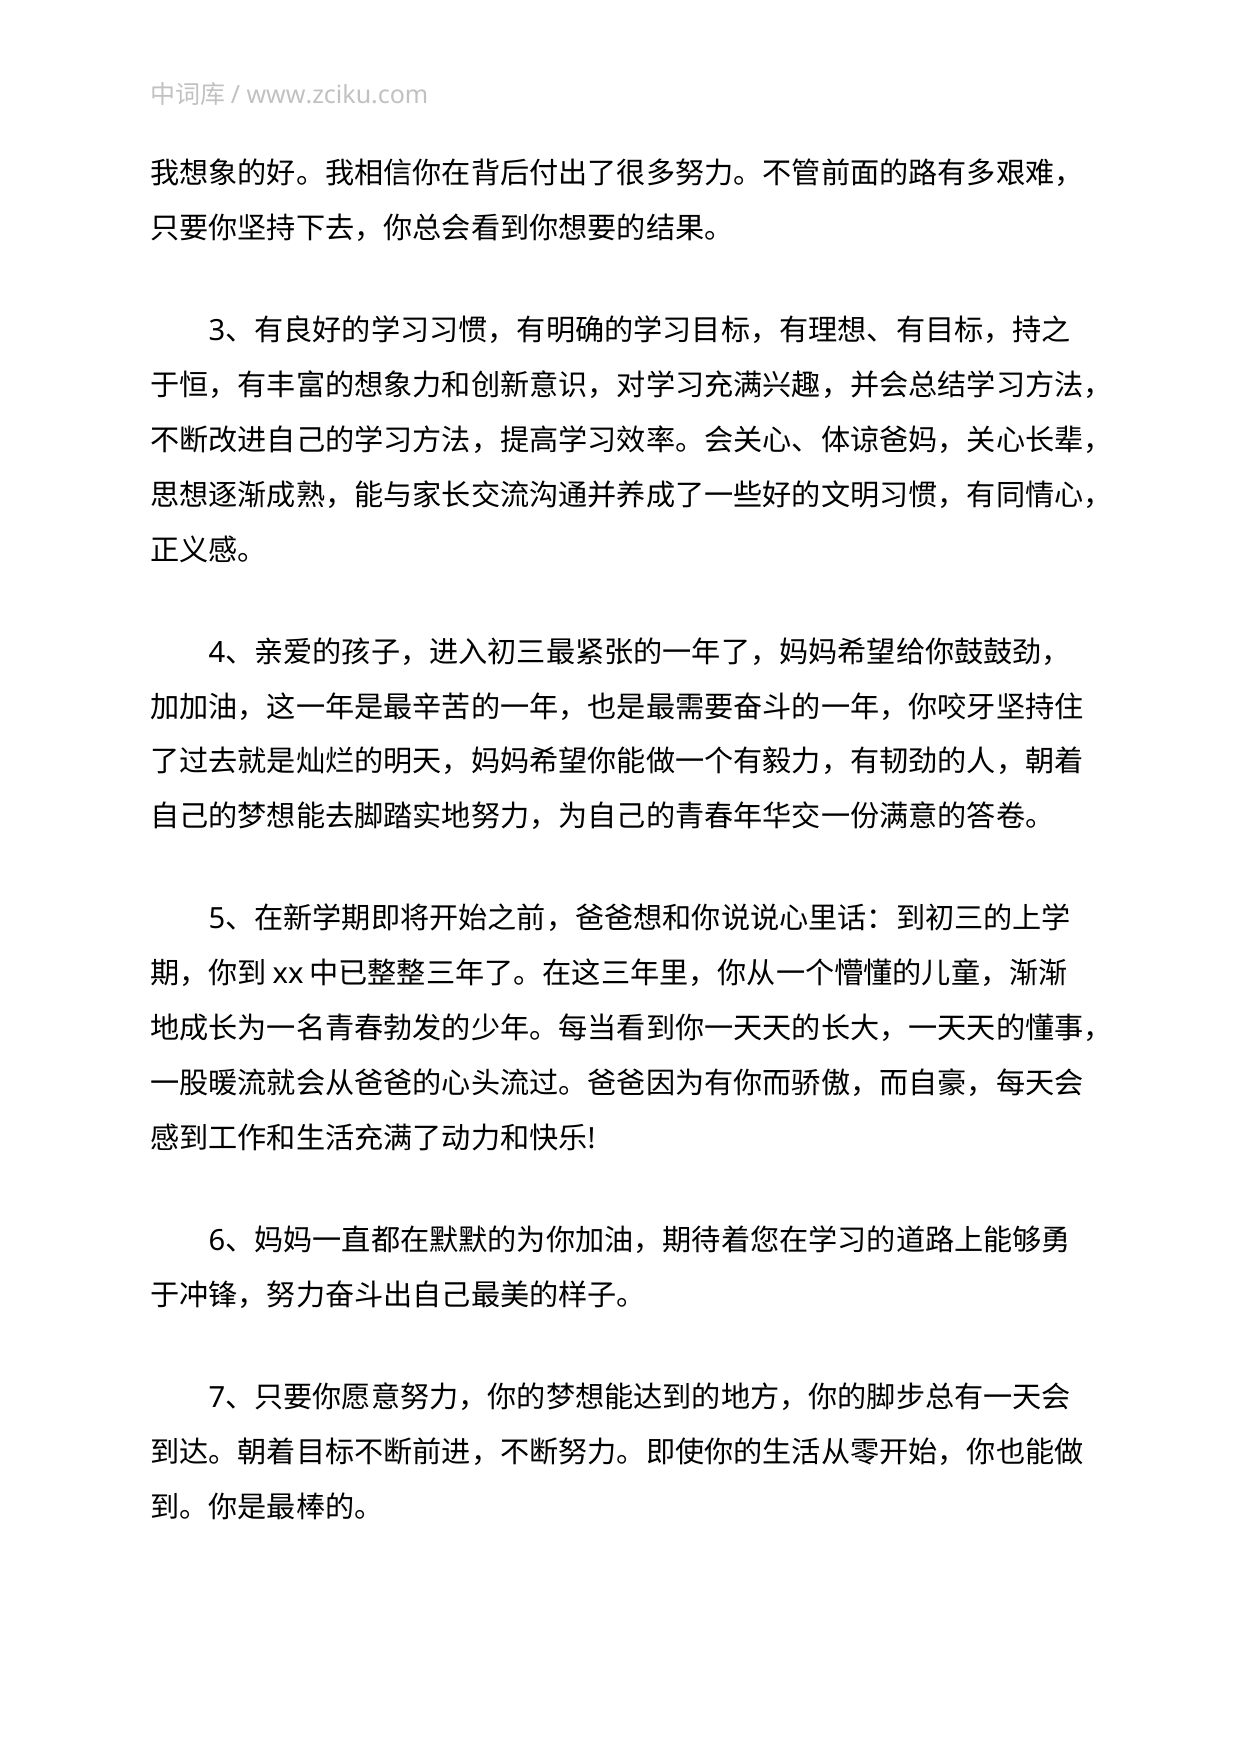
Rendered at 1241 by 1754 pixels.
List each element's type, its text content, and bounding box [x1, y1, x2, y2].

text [150, 150, 1090, 247]
text 6、妈妈一直都在默默的为你加油，期待着您在学习的道路上能够勇于冲锋，努力奋斗出自己最美的样子。 [150, 1216, 1090, 1314]
text 5、在新学期即将开始之前，爸爸想和你说说心里话：到初三的上学期，你到xx中已整整三年了。在这三年里，你从一个懵懂的儿童，渐渐地成长为一名青春勃发的少年。每当看到你一天天的长大，一天天的懂事，一股暖流就会从爸爸的心头流过。爸爸因为有你而骄傲，而自豪，每天会感到工作和生活充满了动力和快乐! [150, 895, 1090, 1157]
text 3、有良好的学习习惯，有明确的学习目标，有理想、有目标，持之于恒，有丰富的想象力和创新意识，对学习充满兴趣，并会总结学习方法，不断改进自己的学习方法，提高学习效率。会关心、体谅爸妈，关心长辈，思想逐渐成熟，能与家长交流沟通并养成了一些好的文明习惯，有同情心，正义感。 [150, 307, 1090, 569]
text 4、亲爱的孩子，进入初三最紧张的一年了，妈妈希望给你鼓鼓劲，加加油，这一年是最辛苦的一年，也是最需要奋斗的一年，你咬牙坚持住了过去就是灿烂的明天，妈妈希望你能做一个有毅力，有韧劲的人，朝着自己的梦想能去脚踏实地努力，为自己的青春年华交一份满意的答卷。 [150, 628, 1090, 835]
text 7、只要你愿意努力，你的梦想能达到的地方，你的脚步总有一天会到达。朝着目标不断前进，不断努力。即使你的生活从零开始，你也能做到。你是最棒的。 [150, 1373, 1090, 1525]
